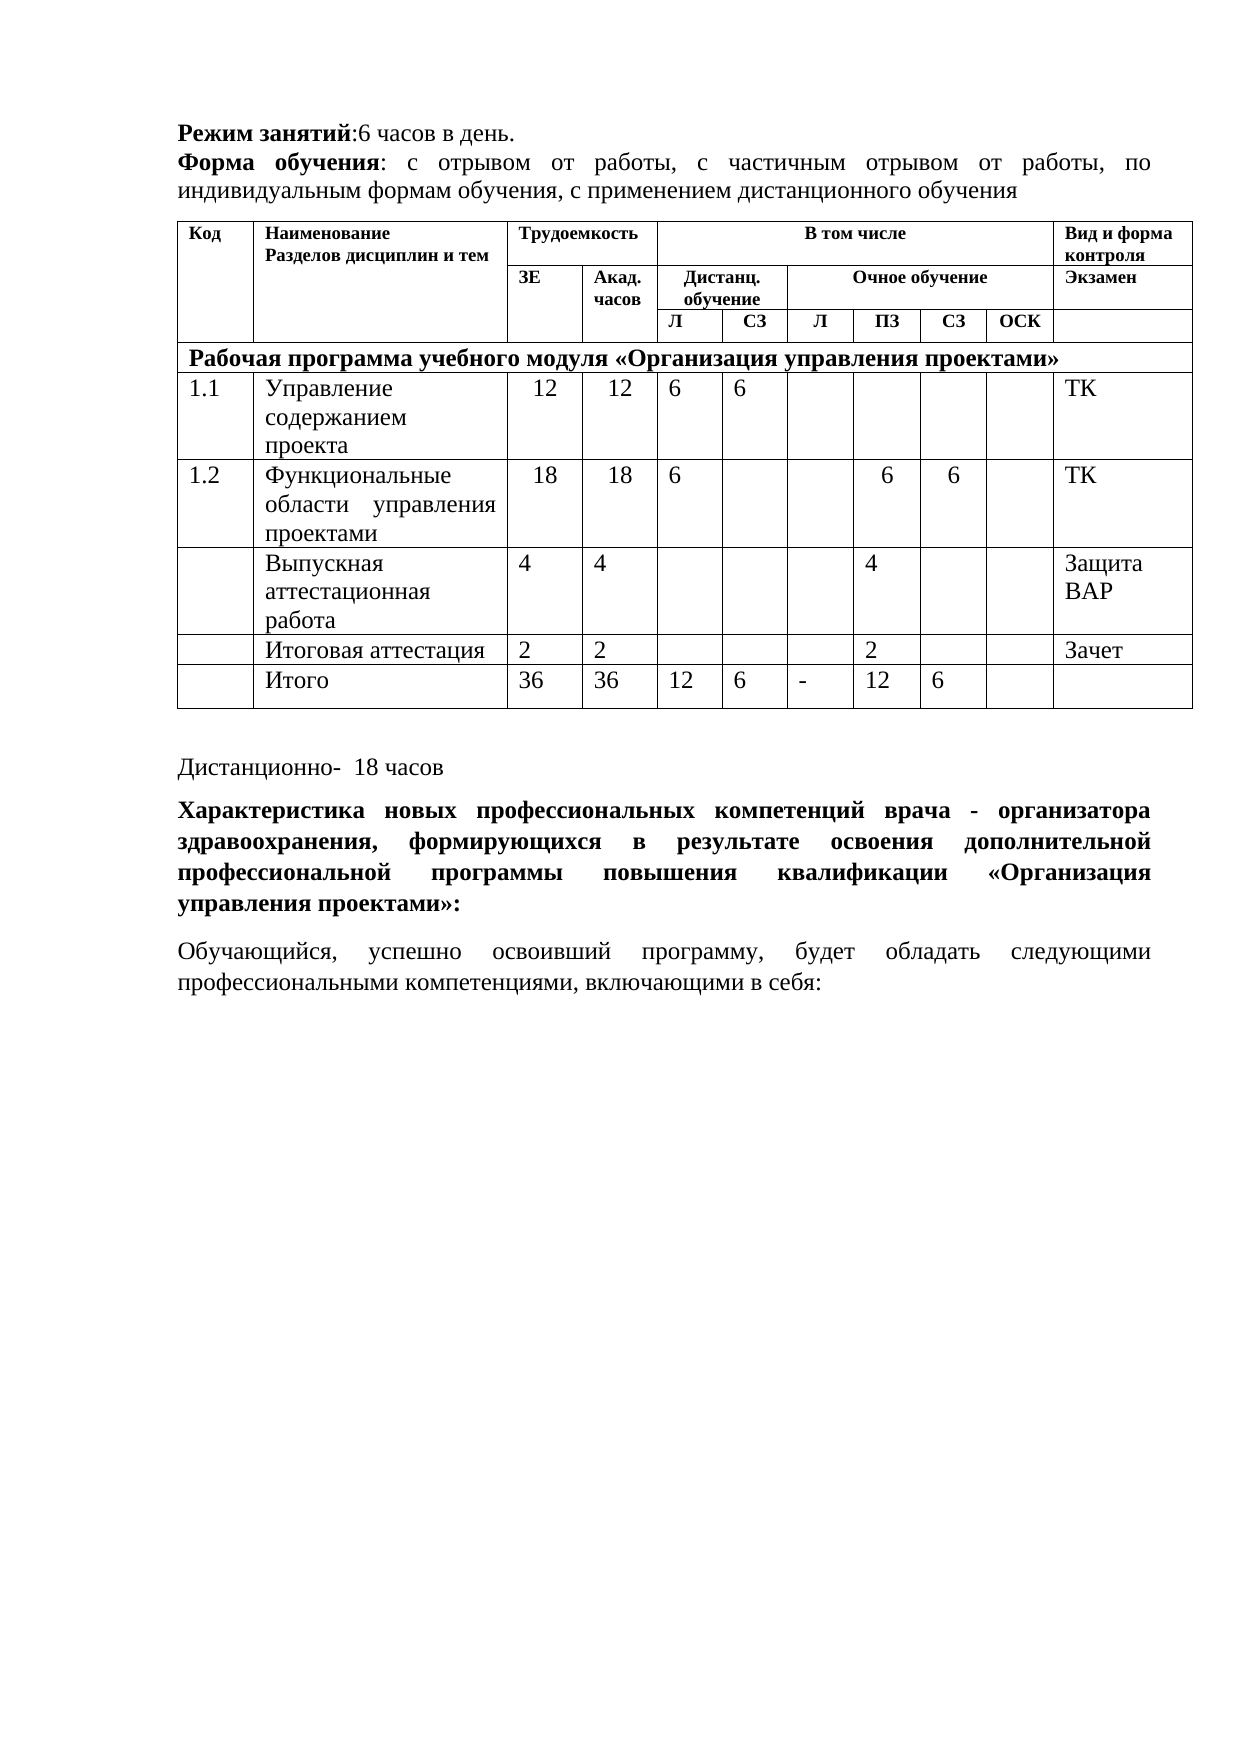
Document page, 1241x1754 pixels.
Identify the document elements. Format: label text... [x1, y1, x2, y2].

table_cell [788, 460, 853, 547]
table_cell - [788, 665, 853, 708]
table_cell [987, 373, 1053, 459]
table_cell Защита ВАР [1054, 548, 1192, 634]
table_cell [658, 635, 722, 664]
table_cell Функциональные области управления проектами [254, 460, 507, 547]
table_cell 6 [658, 373, 722, 459]
table_cell ТК [1054, 373, 1192, 459]
table_cell 2 [583, 635, 657, 664]
table_cell 4 [854, 548, 920, 634]
table_cell 1.2 [178, 460, 253, 547]
table_cell Итоговая аттестация [254, 635, 507, 664]
table_header Код [178, 222, 253, 342]
text Режим занятий:6 часов в день. [177, 118, 1152, 147]
table_cell [921, 635, 986, 664]
table_cell [987, 548, 1053, 634]
table_cell [1054, 310, 1192, 342]
table_header В том числе [658, 222, 1053, 265]
table_cell ЗЕ [508, 266, 582, 342]
table_cell Акад. часов [583, 266, 657, 342]
table_cell 12 [854, 665, 920, 708]
table_cell [723, 635, 787, 664]
table_cell Очное обучение [788, 266, 1053, 309]
text Форма обучения: с отрывом от работы, с частичным отрывом от работы, по индивидуальным формам обучения, с применением дистанционного обучения [177, 147, 1152, 204]
table_cell [723, 460, 787, 547]
text Дистанционно- 18 часов [177, 752, 1152, 781]
table_cell [854, 373, 920, 459]
table_cell 2 [854, 635, 920, 664]
table_cell 36 [508, 665, 582, 708]
table_cell СЗ [723, 310, 787, 342]
table_header Вид и форма контроля [1054, 222, 1192, 265]
table_cell Л [658, 310, 722, 342]
table_cell 4 [508, 548, 582, 634]
table_cell 12 [508, 373, 582, 459]
table_cell [921, 373, 986, 459]
table_cell Экзамен [1054, 266, 1192, 309]
table_cell ОСК [987, 310, 1053, 342]
table_cell ПЗ [854, 310, 920, 342]
table_header Трудоемкость [508, 222, 657, 265]
table_cell 2 [508, 635, 582, 664]
table_cell СЗ [921, 310, 986, 342]
table_cell 12 [583, 373, 657, 459]
table_cell [987, 635, 1053, 664]
table_cell [987, 665, 1053, 708]
table_cell Зачет [1054, 635, 1192, 664]
text Характеристика новых профессиональных компетенций врача - организатора здравоохранения, формирующихся в результате освоения дополнительной профессиональной программы повышения квалификации «Организация управления проектами»: [177, 795, 1152, 917]
table_cell Итого [254, 665, 507, 708]
table_cell 6 [658, 460, 722, 547]
table_cell 18 [508, 460, 582, 547]
table_cell 36 [583, 665, 657, 708]
table_cell [1054, 665, 1192, 708]
text Обучающийся, успешно освоивший программу, будет обладать следующими профессиональными компетенциями, включающими в себя: [177, 936, 1152, 996]
table_cell 6 [921, 665, 986, 708]
table_cell [788, 373, 853, 459]
table_cell [178, 548, 253, 634]
table_cell Рабочая программа учебного модуля «Организация управления проектами» [178, 343, 1192, 372]
table_cell 18 [583, 460, 657, 547]
table_cell 6 [723, 373, 787, 459]
table_cell Дистанц. обучение [658, 266, 787, 309]
table_cell [788, 548, 853, 634]
table_cell Л [788, 310, 853, 342]
table_cell [178, 635, 253, 664]
table_cell [658, 548, 722, 634]
table_header Наименование Разделов дисциплин и тем [254, 222, 507, 342]
table_cell [987, 460, 1053, 547]
table_cell [921, 548, 986, 634]
table_cell Выпускная аттестационная работа [254, 548, 507, 634]
table_cell 6 [854, 460, 920, 547]
table_cell 6 [723, 665, 787, 708]
table_cell 4 [583, 548, 657, 634]
table_cell [178, 665, 253, 708]
table_cell 12 [658, 665, 722, 708]
table_cell Управление содержанием проекта [254, 373, 507, 459]
table_cell 1.1 [178, 373, 253, 459]
table_cell [723, 548, 787, 634]
table_cell [788, 635, 853, 664]
table_cell ТК [1054, 460, 1192, 547]
table_cell 6 [921, 460, 986, 547]
